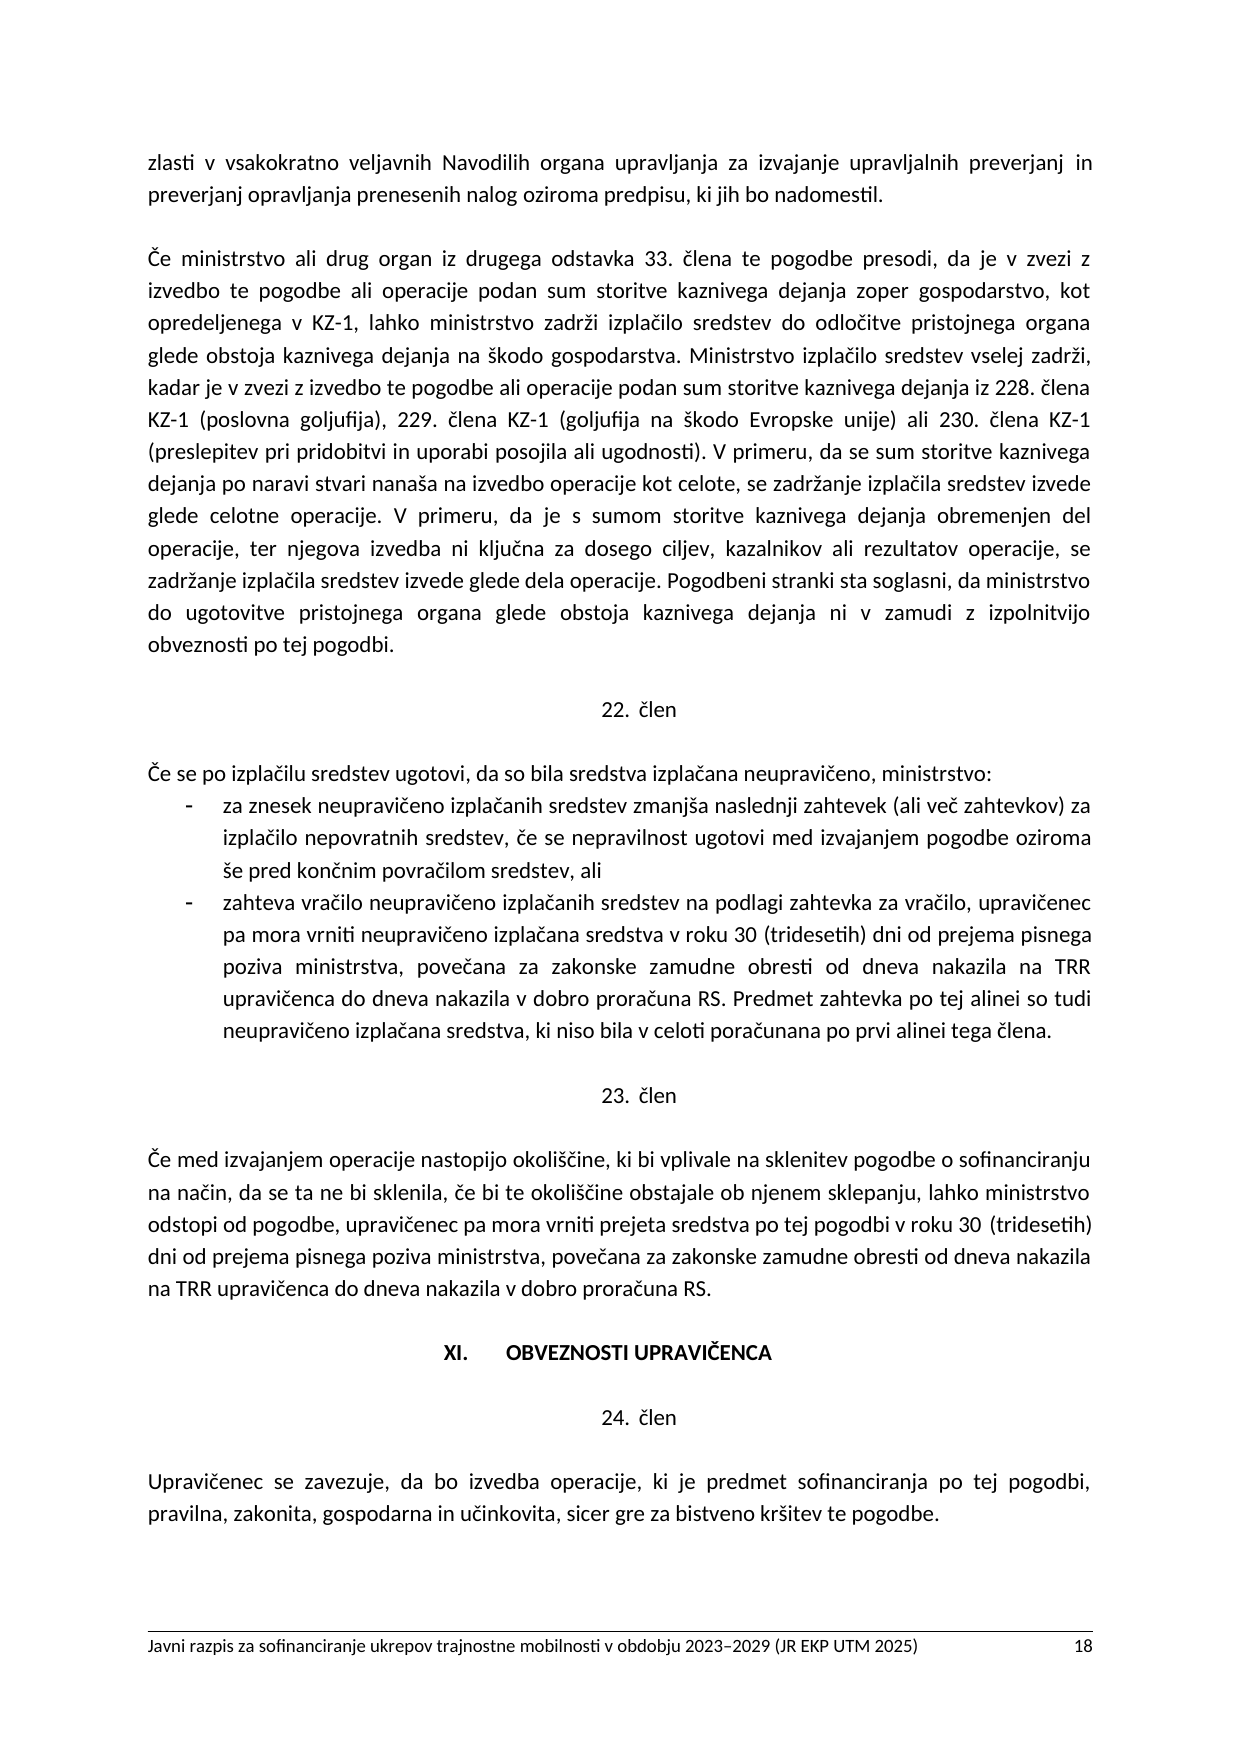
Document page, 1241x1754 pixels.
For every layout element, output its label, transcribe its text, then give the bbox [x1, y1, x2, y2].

list člen [185, 1403, 1093, 1431]
list za znesek neupravičeno izplačanih sredstev zmanjša naslednji zahtevek (ali več zahtevkov) za izplačilo nepovratnih sredstev, če se nepravilnost ugotovi med izvajanjem pogodbe oziroma še pred končnim povračilom sredstev, ali [185, 791, 1093, 884]
list OBVEZNOSTI UPRAVIČENCA [148, 1338, 1093, 1367]
text Če se po izplačilu sredstev ugotovi, da so bila sredstva izplačana neupravičeno, ministrstvo: [148, 759, 1093, 787]
list člen [185, 695, 1093, 723]
text Če ministrstvo ali drug organ iz drugega odstavka 33. člena te pogodbe presodi, da je v zvezi z izvedbo te pogodbe ali operacije podan sum storitve kaznivega dejanja zoper gospodarstvo, kot opredeljenega v KZ-1, lahko ministrstvo zadrži izplačilo sredstev do odločitve pristojnega organa glede obstoja kaznivega dejanja na škodo gospodarstva. Ministrstvo izplačilo sredstev vselej zadrži, kadar je v zvezi z izvedbo te pogodbe ali operacije podan sum storitve kaznivega dejanja iz 228. člena KZ-1 (poslovna goljufija), 229. člena KZ-1 (goljufija na škodo Evropske unije) ali 230. člena KZ-1 (preslepitev pri pridobitvi in uporabi posojila ali ugodnosti). V primeru, da se sum storitve kaznivega dejanja po naravi stvari nanaša na izvedbo operacije kot celote, se zadržanje izplačila sredstev izvede glede celotne operacije. V primeru, da je s sumom storitve kaznivega dejanja obremenjen del operacije, ter njegova izvedba ni ključna za dosego ciljev, kazalnikov ali rezultatov operacije, se zadržanje izplačila sredstev izvede glede dela operacije. Pogodbeni stranki sta soglasni, da ministrstvo do ugotovitve pristojnega organa glede obstoja kaznivega dejanja ni v zamudi z izpolnitvijo obveznosti po tej pogodbi. [148, 244, 1093, 658]
list člen [185, 1081, 1093, 1109]
text Upravičenec se zavezuje, da bo izvedba operacije, ki je predmet sofinanciranja po tej pogodbi, pravilna, zakonita, gospodarna in učinkovita, sicer gre za bistveno kršitev te pogodbe. [148, 1467, 1093, 1527]
list zahteva vračilo neupravičeno izplačanih sredstev na podlagi zahtevka za vračilo, upravičenec pa mora vrniti neupravičeno izplačana sredstva v roku 30 (tridesetih) dni od prejema pisnega poziva ministrstva, povečana za zakonske zamudne obresti od dneva nakazila na TRR upravičenca do dneva nakazila v dobro proračuna RS. Predmet zahtevka po tej alinei so tudi neupravičeno izplačana sredstva, ki niso bila v celoti poračunana po prvi alinei tega člena. [185, 888, 1093, 1045]
text Če med izvajanjem operacije nastopijo okoliščine, ki bi vplivale na sklenitev pogodbe o sofinanciranju na način, da se ta ne bi sklenila, če bi te okoliščine obstajale ob njenem sklepanju, lahko ministrstvo odstopi od pogodbe, upravičenec pa mora vrniti prejeta sredstva po tej pogodbi v roku 30 (tridesetih) dni od prejema pisnega poziva ministrstva, povečana za zakonske zamudne obresti od dneva nakazila na TRR upravičenca do dneva nakazila v dobro proračuna RS. [148, 1145, 1093, 1302]
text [148, 148, 1093, 208]
